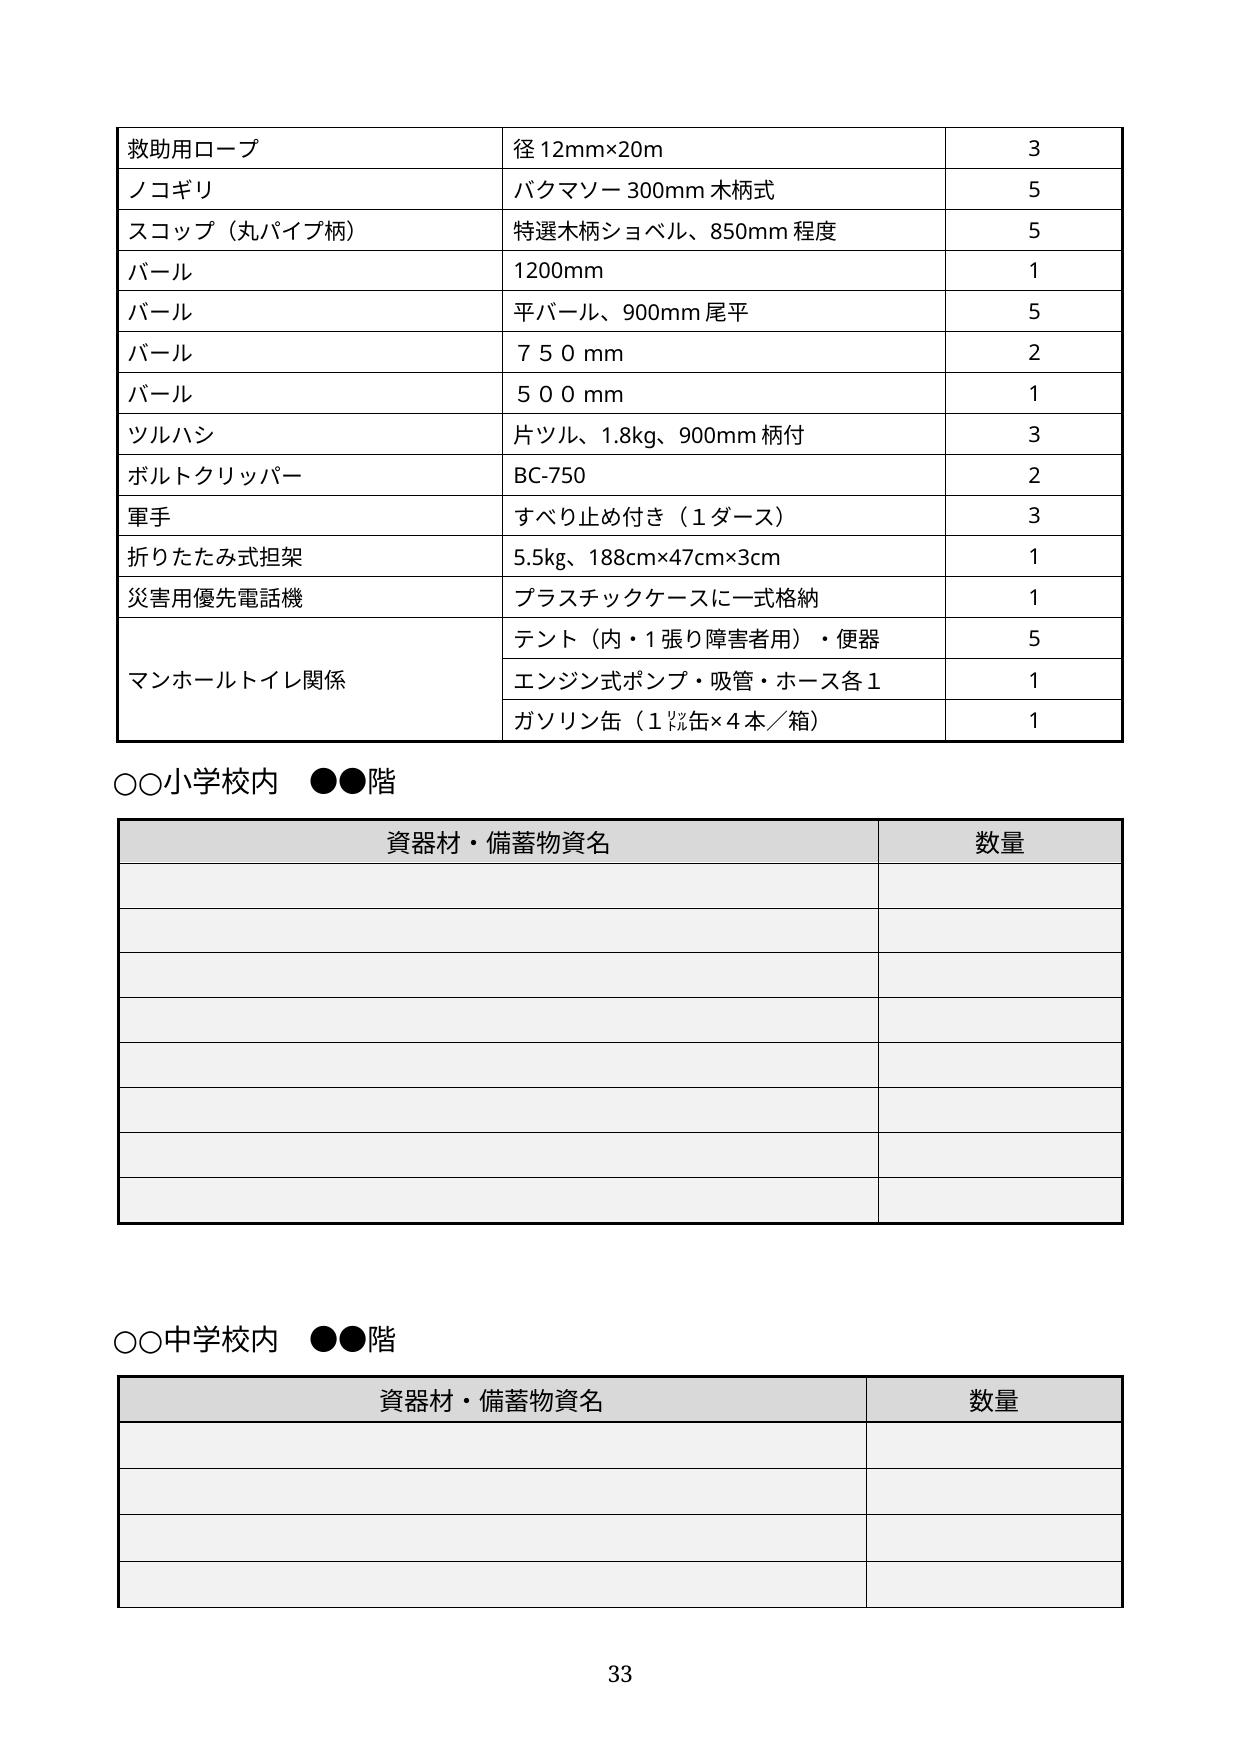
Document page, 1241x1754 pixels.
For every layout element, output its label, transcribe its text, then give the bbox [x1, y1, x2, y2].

table_cell ７５０mm [503, 332, 945, 372]
table_cell 1 [946, 251, 1121, 290]
table_cell すべり止め付き（１ダース） [503, 496, 945, 535]
table_cell [120, 998, 878, 1042]
table_cell プラスチックケースに一式格納 [503, 577, 945, 617]
table_cell [867, 1515, 1121, 1561]
text ○○小学校内 ●●階 [112, 743, 1128, 818]
table_cell ガソリン缶（１㍑缶×４本／箱） [503, 700, 945, 739]
table_cell [120, 1043, 878, 1087]
table_cell 1 [946, 536, 1121, 576]
table_cell 5.5㎏、188cm×47cm×3cm [503, 536, 945, 576]
table_cell [879, 1088, 1121, 1132]
table_cell [120, 1088, 878, 1132]
table_cell バール [119, 291, 502, 331]
table_cell 特選木柄ショベル、850mm程度 [503, 210, 945, 249]
table_cell [120, 909, 878, 952]
text ○○中学校内 ●●階 [112, 1300, 1128, 1375]
table_cell 3 [946, 414, 1121, 454]
table_cell 3 [946, 496, 1121, 535]
table_cell [879, 1133, 1121, 1177]
table_cell 1 [946, 659, 1121, 699]
table_cell テント（内・1張り障害者用）・便器 [503, 618, 945, 658]
table_cell 災害用優先電話機 [119, 577, 502, 617]
table_cell [120, 1423, 866, 1468]
table_cell 1 [946, 373, 1121, 413]
table_cell 5 [946, 169, 1121, 209]
table_cell エンジン式ポンプ・吸管・ホース各１ [503, 659, 945, 699]
table_cell 5 [946, 210, 1121, 249]
table_cell [120, 864, 878, 907]
table_cell バール [119, 251, 502, 290]
table_cell [879, 1043, 1121, 1087]
table_cell バール [119, 373, 502, 413]
table_header 資器材・備蓄物資名 [120, 821, 878, 862]
table_cell [120, 1562, 866, 1607]
table_cell マンホールトイレ関係 [119, 618, 502, 739]
table_header 資器材・備蓄物資名 [120, 1378, 866, 1421]
table_header 数量 [867, 1378, 1121, 1421]
table_cell [120, 953, 878, 997]
table_cell 2 [946, 332, 1121, 372]
table_cell ツルハシ [119, 414, 502, 454]
table_cell [879, 1178, 1121, 1222]
table_cell BC-750 [503, 455, 945, 494]
table_cell [120, 1515, 866, 1561]
table_cell 5 [946, 291, 1121, 331]
table_cell 1 [946, 577, 1121, 617]
table_cell 平バール、900mm尾平 [503, 291, 945, 331]
table_cell 3 [946, 128, 1121, 168]
table_cell ノコギリ [119, 169, 502, 209]
table_cell [879, 953, 1121, 997]
table_cell [879, 998, 1121, 1042]
table_cell 軍手 [119, 496, 502, 535]
table_cell [879, 864, 1121, 907]
table_cell [120, 1133, 878, 1177]
table_cell [867, 1562, 1121, 1607]
table_cell [879, 909, 1121, 952]
table_cell [120, 1469, 866, 1514]
table_cell ５００mm [503, 373, 945, 413]
table_cell 1 [946, 700, 1121, 739]
table_cell ボルトクリッパー [119, 455, 502, 494]
table_header 数量 [879, 821, 1121, 862]
table_cell バクマソー300mm木柄式 [503, 169, 945, 209]
table_cell [120, 1178, 878, 1222]
table_cell 2 [946, 455, 1121, 494]
table_cell [867, 1469, 1121, 1514]
table_cell 1200mm [503, 251, 945, 290]
table_cell スコップ（丸パイプ柄） [119, 210, 502, 249]
table_cell 救助用ロープ [119, 128, 502, 168]
table_cell 折りたたみ式担架 [119, 536, 502, 576]
table_cell [867, 1423, 1121, 1468]
table_cell 5 [946, 618, 1121, 658]
table_cell バール [119, 332, 502, 372]
table_cell 片ツル、1.8kg、900mm柄付 [503, 414, 945, 454]
table_cell 径12mm×20m [503, 128, 945, 168]
